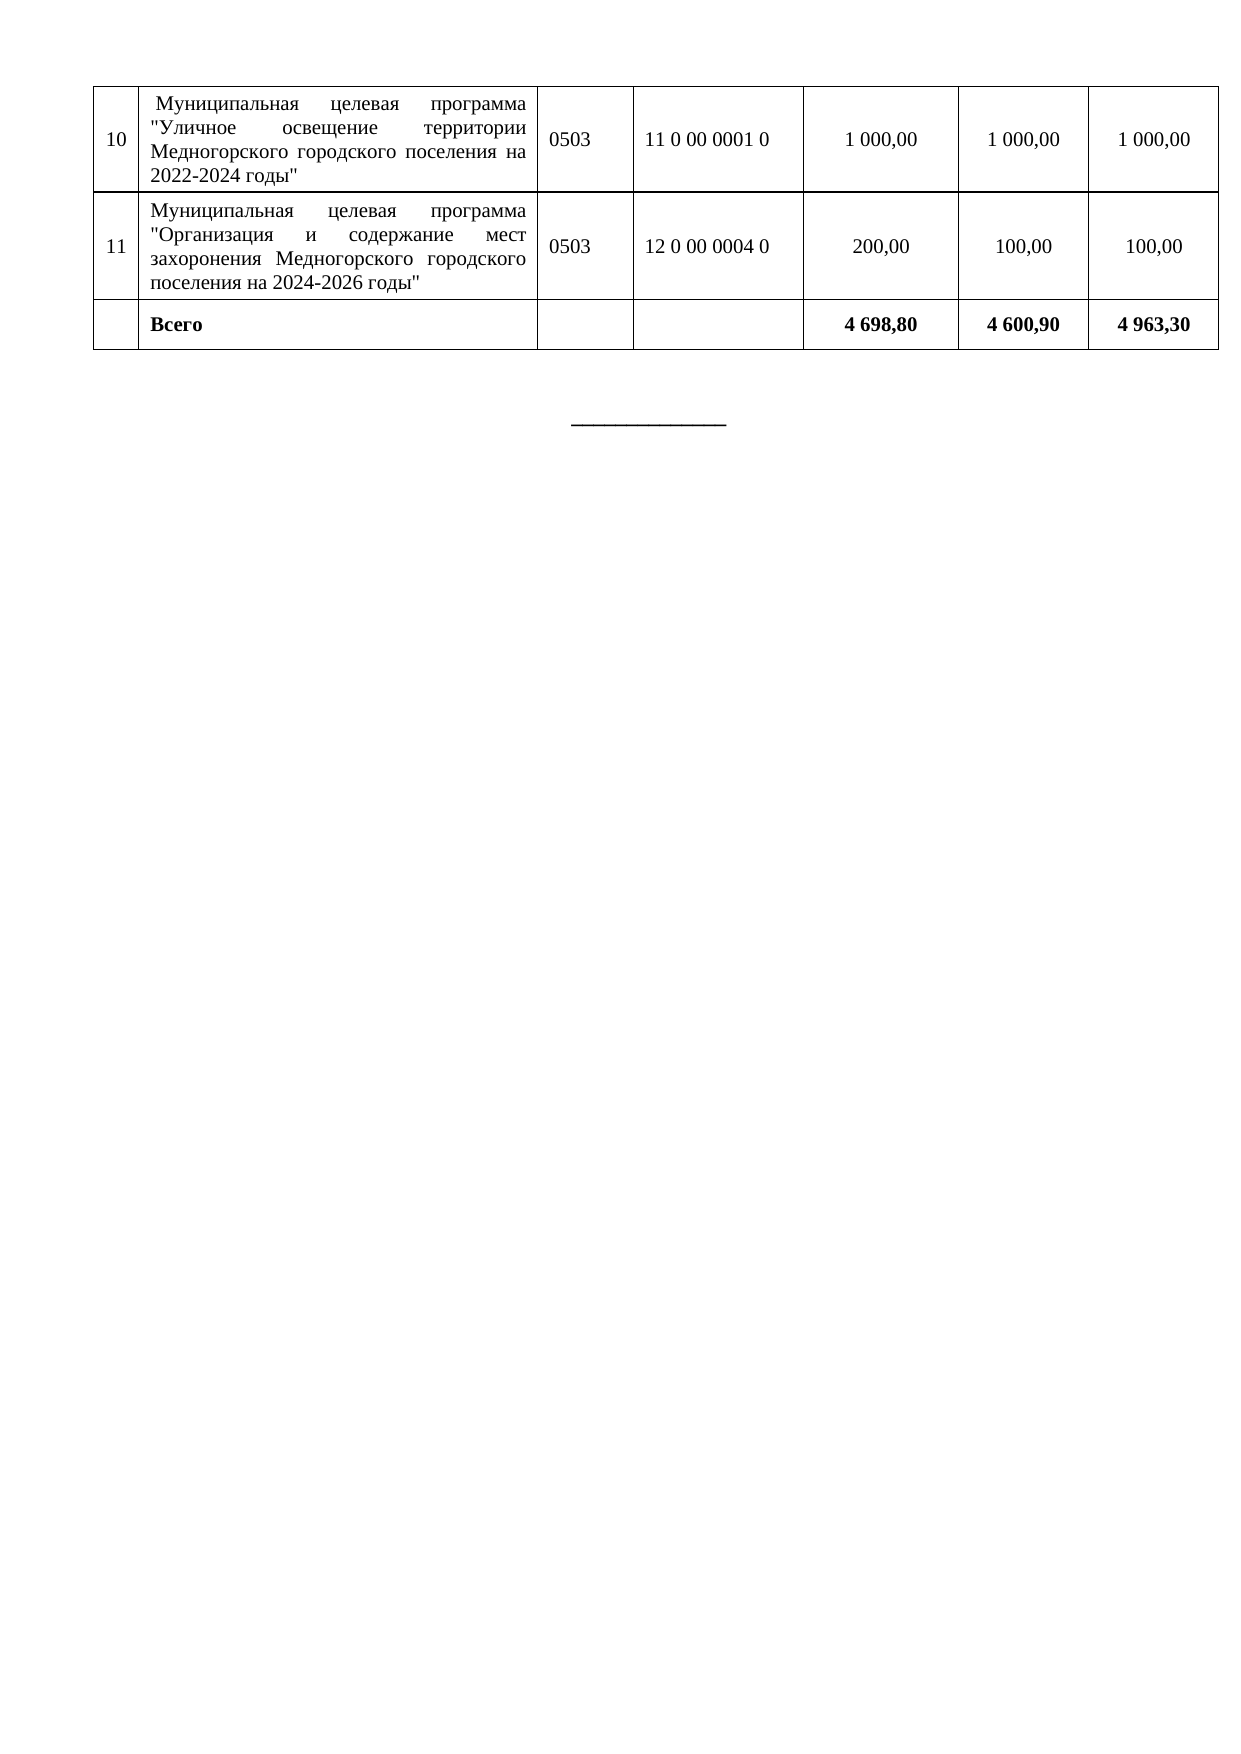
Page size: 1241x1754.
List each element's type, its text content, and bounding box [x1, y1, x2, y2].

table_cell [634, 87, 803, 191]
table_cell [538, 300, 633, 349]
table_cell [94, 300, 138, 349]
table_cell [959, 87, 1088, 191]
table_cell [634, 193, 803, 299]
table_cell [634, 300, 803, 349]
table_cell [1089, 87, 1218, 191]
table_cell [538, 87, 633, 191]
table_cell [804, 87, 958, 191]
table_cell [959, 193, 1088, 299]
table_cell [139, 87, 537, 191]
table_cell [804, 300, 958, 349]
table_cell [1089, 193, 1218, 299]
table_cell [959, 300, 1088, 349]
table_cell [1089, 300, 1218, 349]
text ______________ [95, 402, 1202, 429]
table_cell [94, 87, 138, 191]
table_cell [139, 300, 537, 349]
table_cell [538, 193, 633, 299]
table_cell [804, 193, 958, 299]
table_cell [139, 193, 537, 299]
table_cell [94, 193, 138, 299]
